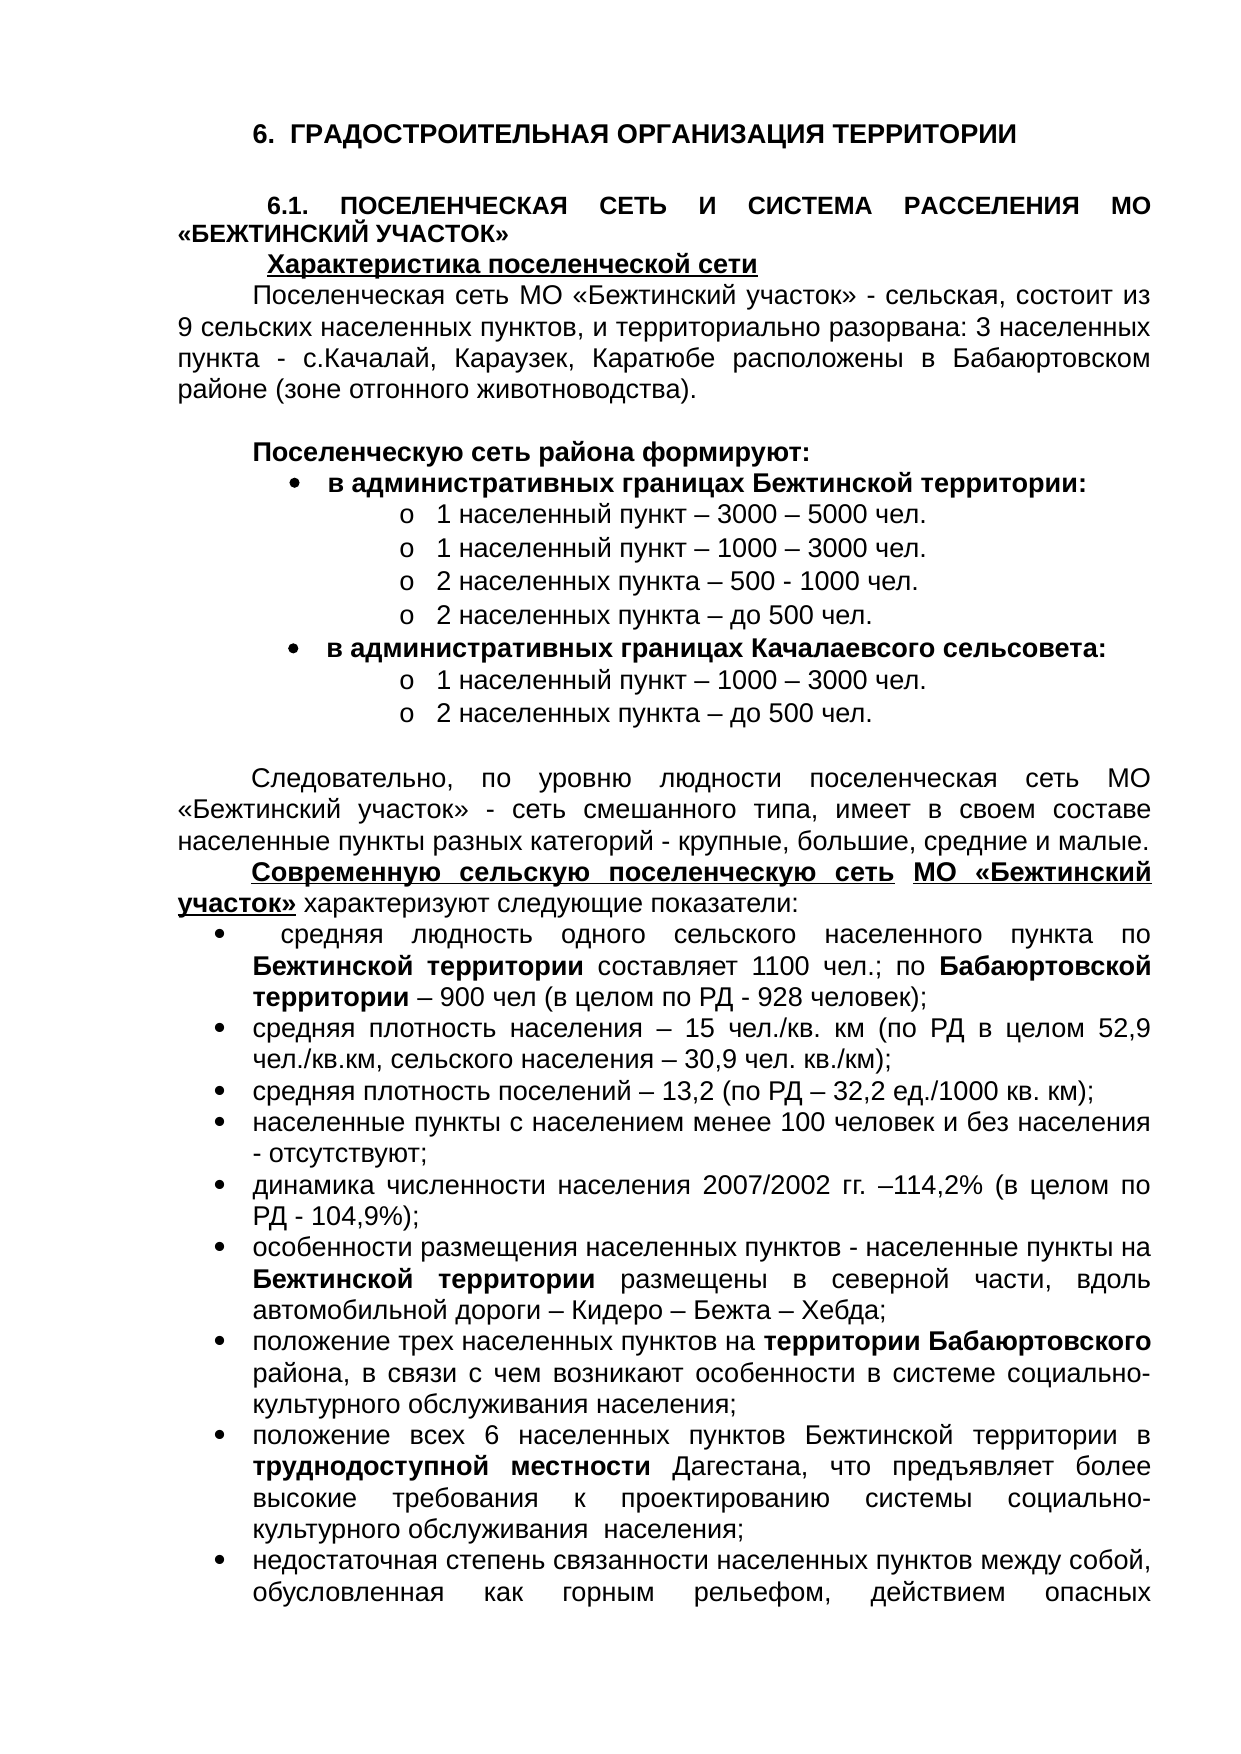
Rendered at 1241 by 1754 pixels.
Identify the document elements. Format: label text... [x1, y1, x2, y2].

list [215, 1544, 1152, 1607]
list положение всех 6 населенных пунктов Бежтинской территории в труднодоступной местности Дагестана, что предъявляет более высокие требования к проектированию системы социально-культурного обслуживания населения; [215, 1419, 1152, 1544]
text Поселенческая сеть МО «Бежтинский участок» - сельская, состоит из 9 сельских населенных пунктов, и территориально разорвана: 3 населенных пункта - с.Качалай, Караузек, Каратюбе расположены в Бабаюртовском районе (зоне отгонного животноводства). [177, 279, 1152, 404]
list особенности размещения населенных пунктов - населенные пункты на Бежтинской территории размещены в северной части, вдоль автомобильной дороги – Кидеро – Бежта – Хебда; [215, 1231, 1152, 1325]
list 2 населенных пункта – 500 - 1000 чел. [398, 565, 1152, 599]
list динамика численности населения 2007/2002 гг. –114,2% (в целом по РД - 104,9%); [215, 1169, 1152, 1231]
list средняя плотность поселений – 13,2 (по РД – 32,2 ед./1000 кв. км); [215, 1075, 1152, 1106]
list 1 населенный пункт – 3000 – 5000 чел. [398, 498, 1152, 532]
list ГРАДОСТРОИТЕЛЬНАЯ ОРГАНИЗАЦИЯ ТЕРРИТОРИИ [252, 118, 1152, 149]
list в административных границах Качалаевсого сельсовета: [288, 632, 1152, 664]
text Поселенческую сеть района формируют: [177, 436, 1152, 467]
list средняя плотность населения – 15 чел./кв. км (по РД в целом 52,9 чел./кв.км, сельского населения – 30,9 чел. кв./км); [215, 1012, 1152, 1075]
list 2 населенных пункта – до 500 чел. [398, 599, 1152, 632]
list в административных границах Бежтинской территории: [290, 467, 1152, 498]
list 2 населенных пункта – до 500 чел. [398, 697, 1152, 731]
list 1 населенный пункт – 1000 – 3000 чел. [398, 532, 1152, 565]
list положение трех населенных пунктов на территории Бабаюртовского района, в связи с чем возникают особенности в системе социально-культурного обслуживания населения; [215, 1325, 1152, 1419]
text 6.1. ПОСЕЛЕНЧЕСКАЯ СЕТЬ И СИСТЕМА РАССЕЛЕНИЯ МО «БЕЖТИНСКИЙ УЧАСТОК» [177, 191, 1152, 248]
text Следовательно, по уровню людности поселенческая сеть МО «Бежтинский участок» - сеть смешанного типа, имеет в своем составе населенные пункты разных категорий - крупные, большие, средние и малые. [177, 762, 1152, 856]
list 1 населенный пункт – 1000 – 3000 чел. [398, 664, 1152, 697]
text Современную сельскую поселенческую сеть МО «Бежтинский участок» характеризуют следующие показатели: [177, 856, 1152, 918]
list населенные пункты с населением менее 100 человек и без населения - отсутствуют; [215, 1106, 1152, 1169]
text Характеристика поселенческой сети [177, 248, 1152, 279]
list средняя людность одного сельского населенного пункта по Бежтинской территории составляет 1100 чел.; по Бабаюртовской территории – 900 чел (в целом по РД - 928 человек); [215, 918, 1152, 1012]
